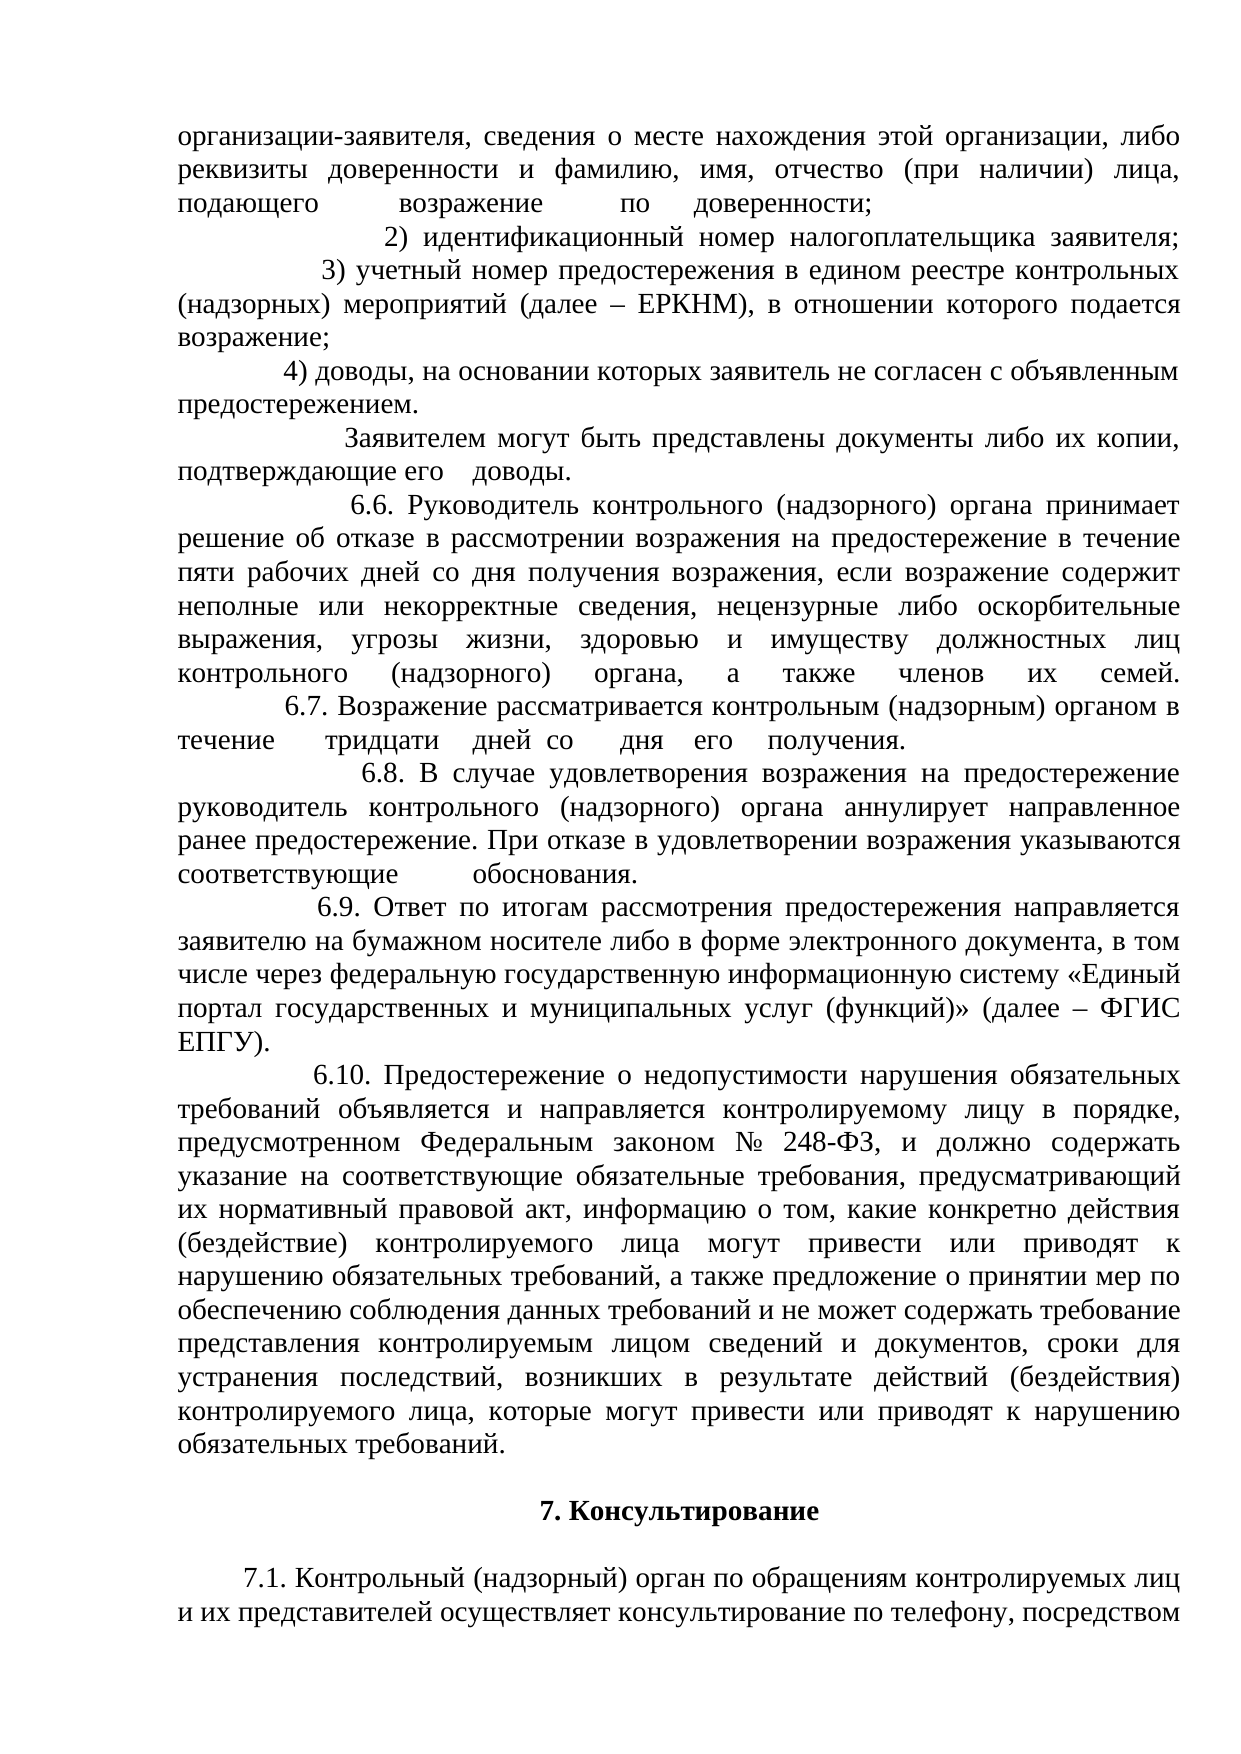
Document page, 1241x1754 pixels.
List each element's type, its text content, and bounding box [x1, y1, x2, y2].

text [177, 118, 1181, 1057]
text 6.10. Предостережение о недопустимости нарушения обязательных требований объявляется и направляется контролируемому лицу в порядке, предусмотренном Федеральным законом № 248-ФЗ, и должно содержать указание на соответствующие обязательные требования, предусматривающий их нормативный правовой акт, информацию о том, какие конкретно действия (бездействие) контролируемого лица могут привести или приводят к нарушению обязательных требований, а также предложение о принятии мер по обеспечению соблюдения данных требований и не может содержать требование представления контролируемым лицом сведений и документов, сроки для устранения последствий, возникших в результате действий (бездействия) контролируемого лица, которые могут привести или приводят к нарушению обязательных требований. [177, 1057, 1181, 1460]
text 7. Консультирование [177, 1460, 1181, 1527]
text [177, 1527, 1181, 1627]
